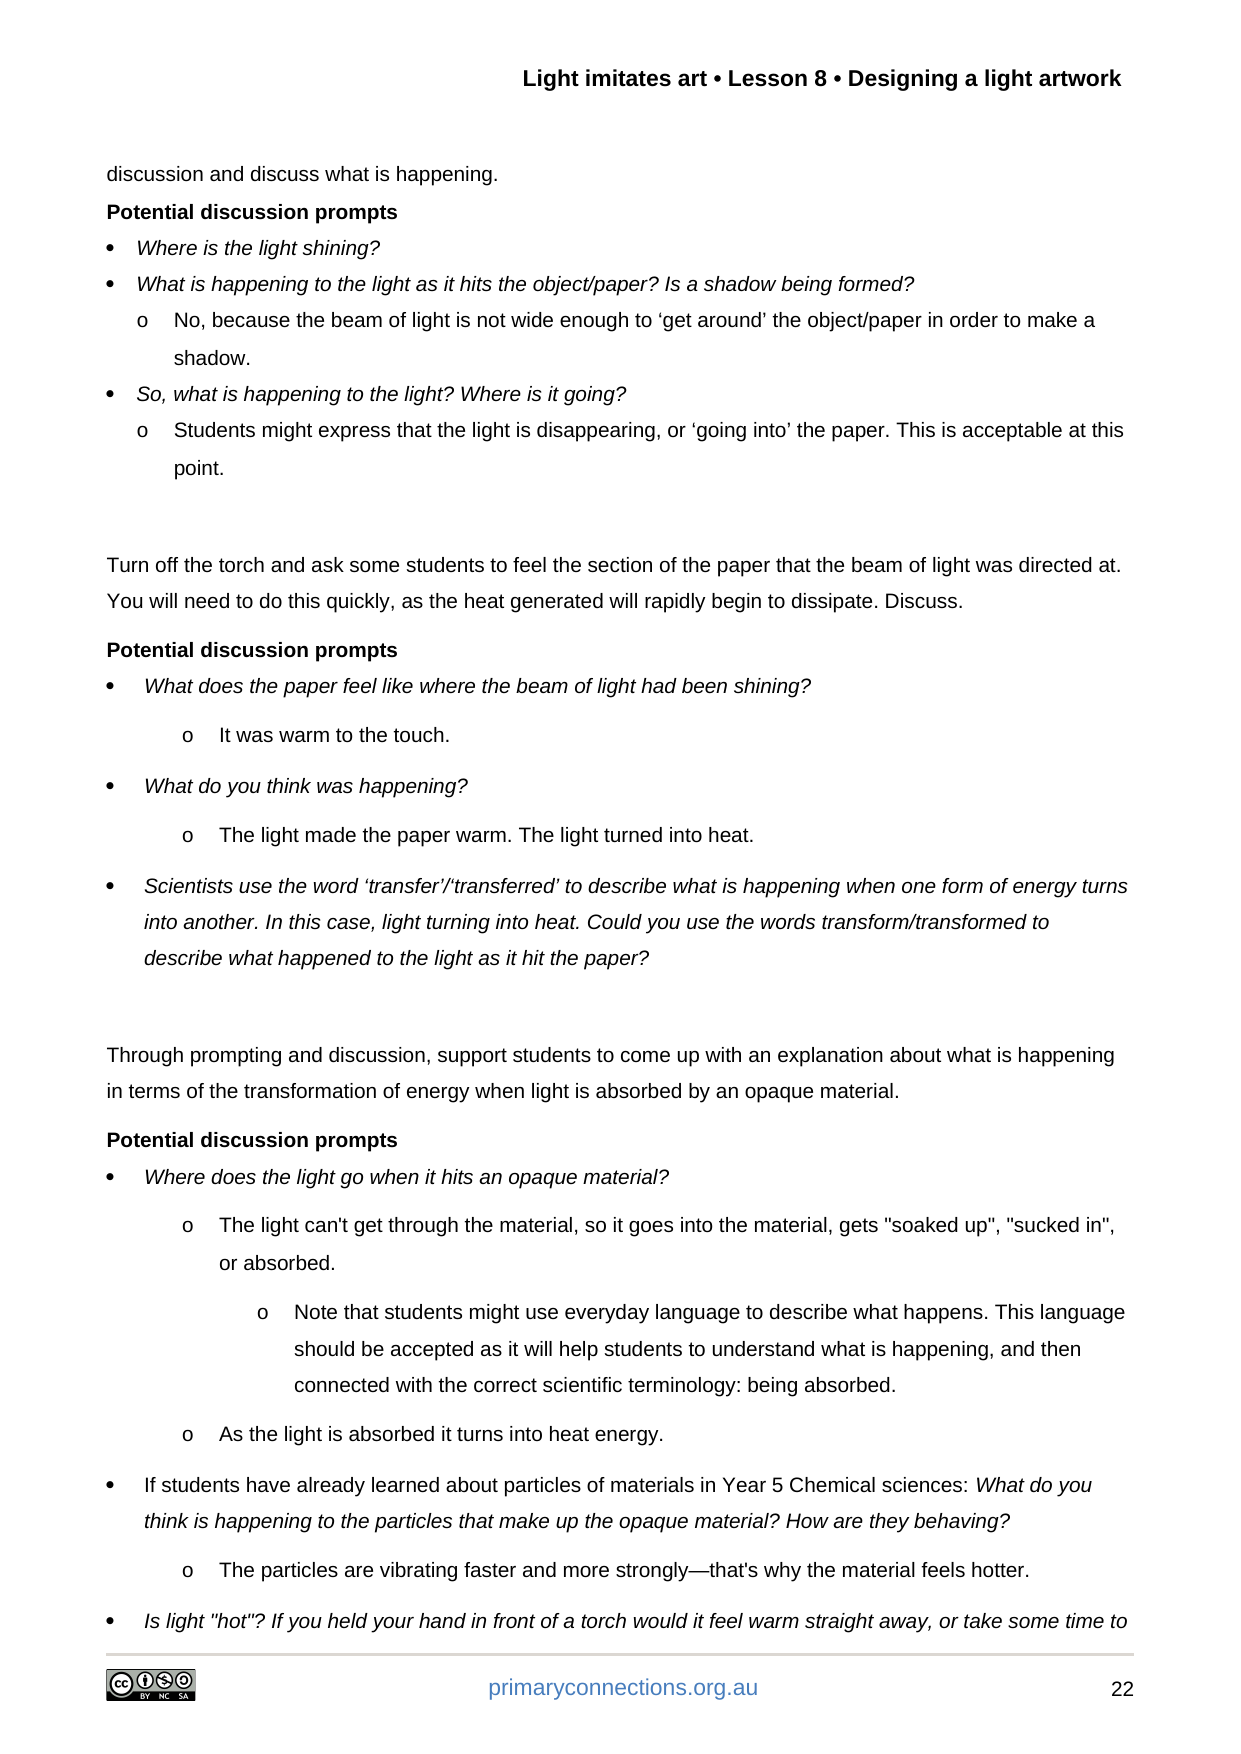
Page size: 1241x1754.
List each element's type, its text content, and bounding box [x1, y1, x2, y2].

list No, because the beam of light is not wide enough to ‘get around’ the object/paper in order to make a shadow. [136, 308, 1134, 370]
text Through prompting and discussion, support students to come up with an explanation about what is happening in terms of the transformation of energy when light is absorbed by an opaque material. [106, 1043, 1134, 1103]
list What do you think was happening? [106, 774, 1134, 798]
list As the light is absorbed it turns into heat energy. [181, 1422, 1134, 1447]
list The light made the paper warm. The light turned into heat. [181, 823, 1134, 848]
picture [106, 1669, 196, 1701]
list What does the paper feel like where the beam of light had been shining? [106, 674, 1134, 698]
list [106, 1609, 1134, 1633]
list The particles are vibrating faster and more strongly—that's why the material feels hotter. [181, 1557, 1134, 1583]
list It was warm to the touch. [181, 723, 1134, 749]
list So, what is happening to the light? Where is it going? [106, 382, 1134, 406]
text Turn off the torch and ask some students to feel the section of the paper that the beam of light was directed at. You will need to do this quickly, as the heat generated will rapidly begin to dissipate. Discuss. [106, 552, 1134, 612]
text Potential discussion prompts [106, 198, 1134, 223]
list If students have already learned about particles of materials in Year 5 Chemical sciences: What do you think is happening to the particles that make up the opaque material? How are they behaving? [106, 1473, 1134, 1533]
list The light can't get through the material, so it goes into the material, gets "soaked up", "sucked in", or absorbed. [181, 1213, 1134, 1275]
list Where is the light shining? [106, 236, 1134, 260]
list Where does the light go when it hits an opaque material? [106, 1165, 1134, 1189]
text Potential discussion prompts [106, 1127, 1134, 1152]
list What is happening to the light as it hits the object/paper? Is a shadow being formed? [106, 272, 1134, 296]
list Note that students might use everyday language to describe what happens. This language should be accepted as it will help students to understand what is happening, and then connected with the correct scientific terminology: being absorbed. [256, 1299, 1134, 1397]
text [106, 161, 1134, 186]
list Students might express that the light is disappearing, or ‘going into’ the paper. This is acceptable at this point. [136, 418, 1134, 479]
list Scientists use the word ‘transfer’/‘transferred’ to describe what is happening when one form of energy turns into another. In this case, light turning into heat. Could you use the words transform/transformed to describe what happened to the light as it hit the paper? [106, 874, 1134, 970]
text Potential discussion prompts [106, 637, 1134, 662]
